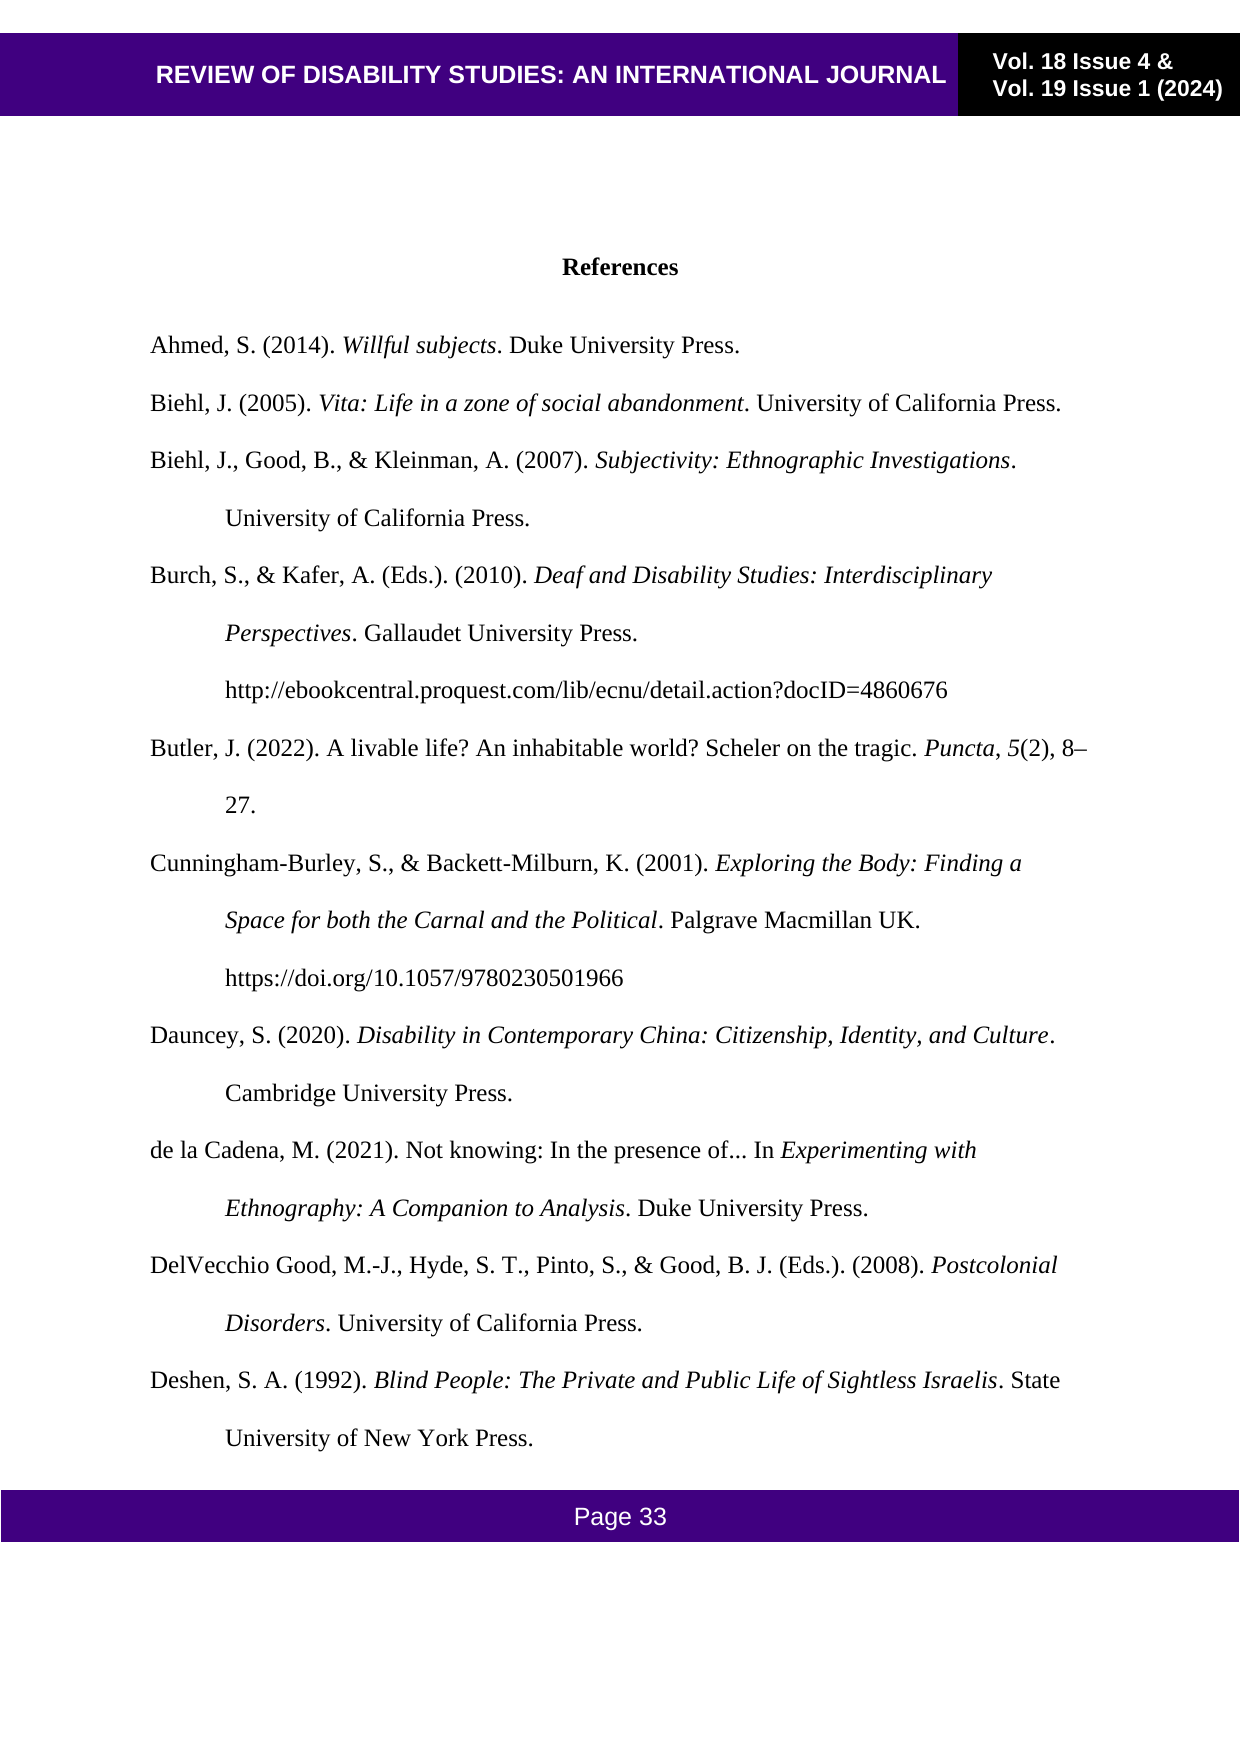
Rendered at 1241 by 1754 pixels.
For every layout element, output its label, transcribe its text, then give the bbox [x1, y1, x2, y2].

text Ahmed, S. (2014). Willful subjects. Duke University Press. [150, 330, 1090, 359]
text Biehl, J. (2005). Vita: Life in a zone of social abandonment. University of California Press. [150, 388, 1090, 417]
text Burch, S., & Kafer, A. (Eds.). (2010). Deaf and Disability Studies: Interdisciplinary Perspectives. Gallaudet University Press. http://ebookcentral.proquest.com/lib/ecnu/detail.action?docID=4860676 [150, 560, 1090, 704]
text Dauncey, S. (2020). Disability in Contemporary China: Citizenship, Identity, and Culture. Cambridge University Press. [150, 1020, 1090, 1107]
text Deshen, S. A. (1992). Blind People: The Private and Public Life of Sightless Israelis. State University of New York Press. [150, 1365, 1090, 1452]
text Biehl, J., Good, B., & Kleinman, A. (2007). Subjectivity: Ethnographic Investigations. University of California Press. [150, 445, 1090, 532]
text Cunningham-Burley, S., & Backett-Milburn, K. (2001). Exploring the Body: Finding a Space for both the Carnal and the Political. Palgrave Macmillan UK. https://doi.org/10.1057/9780230501966 [150, 848, 1090, 992]
text DelVecchio Good, M.-J., Hyde, S. T., Pinto, S., & Good, B. J. (Eds.). (2008). Postcolonial Disorders. University of California Press. [150, 1250, 1090, 1337]
text Butler, J. (2022). A livable life? An inhabitable world? Scheler on the tragic. Puncta, 5(2), 8–27. [150, 733, 1090, 819]
text de la Cadena, M. (2021). Not knowing: In the presence of... In Experimenting with Ethnography: A Companion to Analysis. Duke University Press. [150, 1135, 1090, 1222]
subtitle References [150, 252, 1090, 281]
